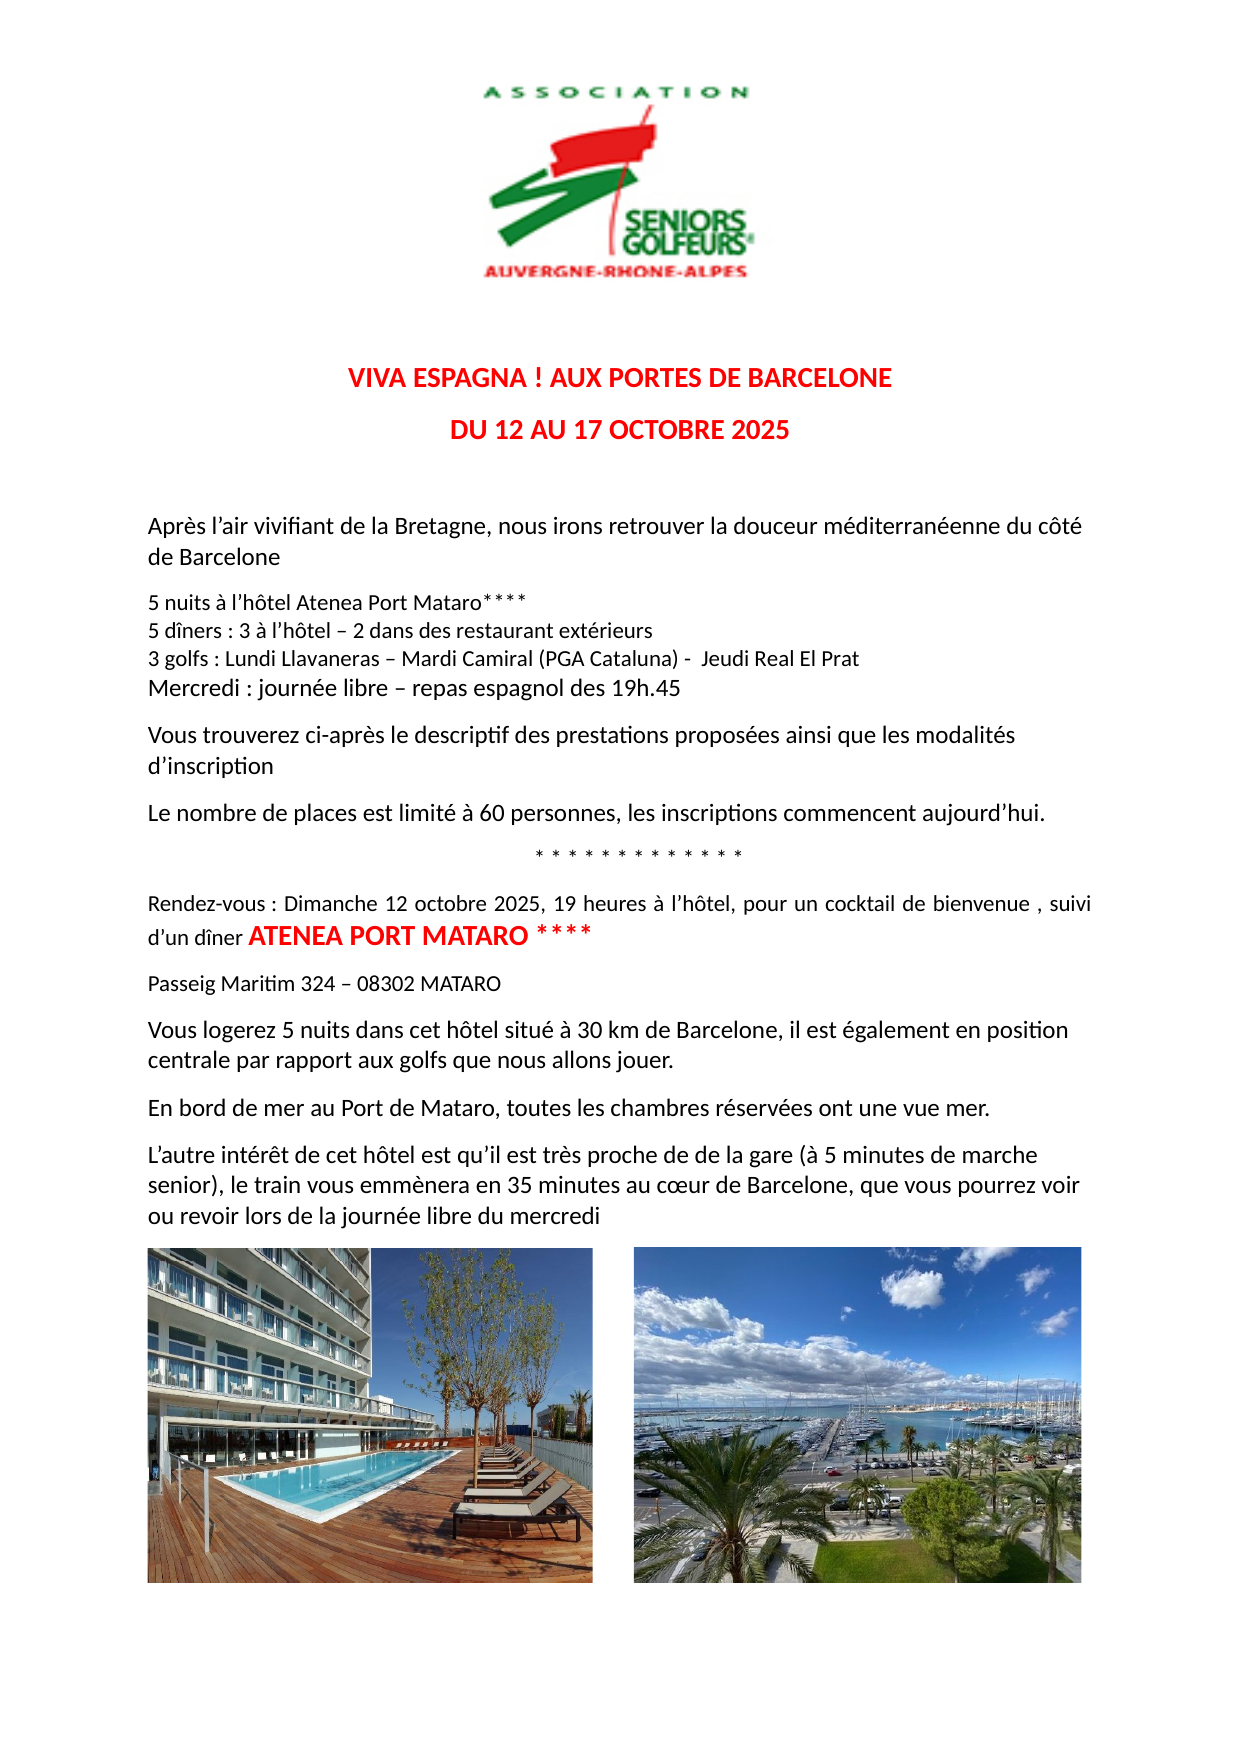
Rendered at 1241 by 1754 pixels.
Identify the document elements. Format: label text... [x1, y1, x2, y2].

text Passeig Maritim 324 – 08302 MATARO [148, 969, 1092, 997]
text Vous trouverez ci-après le descriptif des prestations proposées ainsi que les modalités d’inscription [148, 719, 1092, 780]
text Rendez-vous : Dimanche 12 octobre 2025, 19 heures à l’hôtel, pour un cocktail de bienvenue , suivi d’un dîner ATENEA PORT MATARO **** [148, 889, 1092, 953]
text Mercredi : journée libre – repas espagnol des 19h.45 [148, 672, 1092, 703]
text En bord de mer au Port de Mataro, toutes les chambres réservées ont une vue mer. [148, 1092, 1092, 1122]
text 5 nuits à l’hôtel Atenea Port Mataro**** [148, 588, 1092, 616]
picture [633, 1247, 1082, 1583]
text DU 12 AU 17 OCTOBRE 2025 [148, 411, 1092, 447]
text 3 golfs : Lundi Llavaneras – Mardi Camiral (PGA Cataluna) - Jeudi Real El Prat [148, 644, 1092, 672]
text Après l’air vivifiant de la Bretagne, nous irons retrouver la douceur méditerranéenne du côté de Barcelone [148, 510, 1092, 571]
picture [418, 70, 822, 293]
text L’autre intérêt de cet hôtel est qu’il est très proche de de la gare (à 5 minutes de marche senior), le train vous emmènera en 35 minutes au cœur de Barcelone, que vous pourrez voir ou revoir lors de la journée libre du mercredi [148, 1139, 1092, 1230]
text * * * * * * * * * * * * * [185, 844, 1092, 872]
picture [147, 1248, 593, 1583]
text Vous logerez 5 nuits dans cet hôtel situé à 30 km de Barcelone, il est également en position centrale par rapport aux golfs que nous allons jouer. [148, 1014, 1092, 1075]
text Le nombre de places est limité à 60 personnes, les inscriptions commencent aujourd’hui. [148, 797, 1092, 828]
text VIVA ESPAGNA ! AUX PORTES DE BARCELONE [148, 359, 1092, 394]
text 5 dîners : 3 à l’hôtel – 2 dans des restaurant extérieurs [148, 616, 1092, 644]
